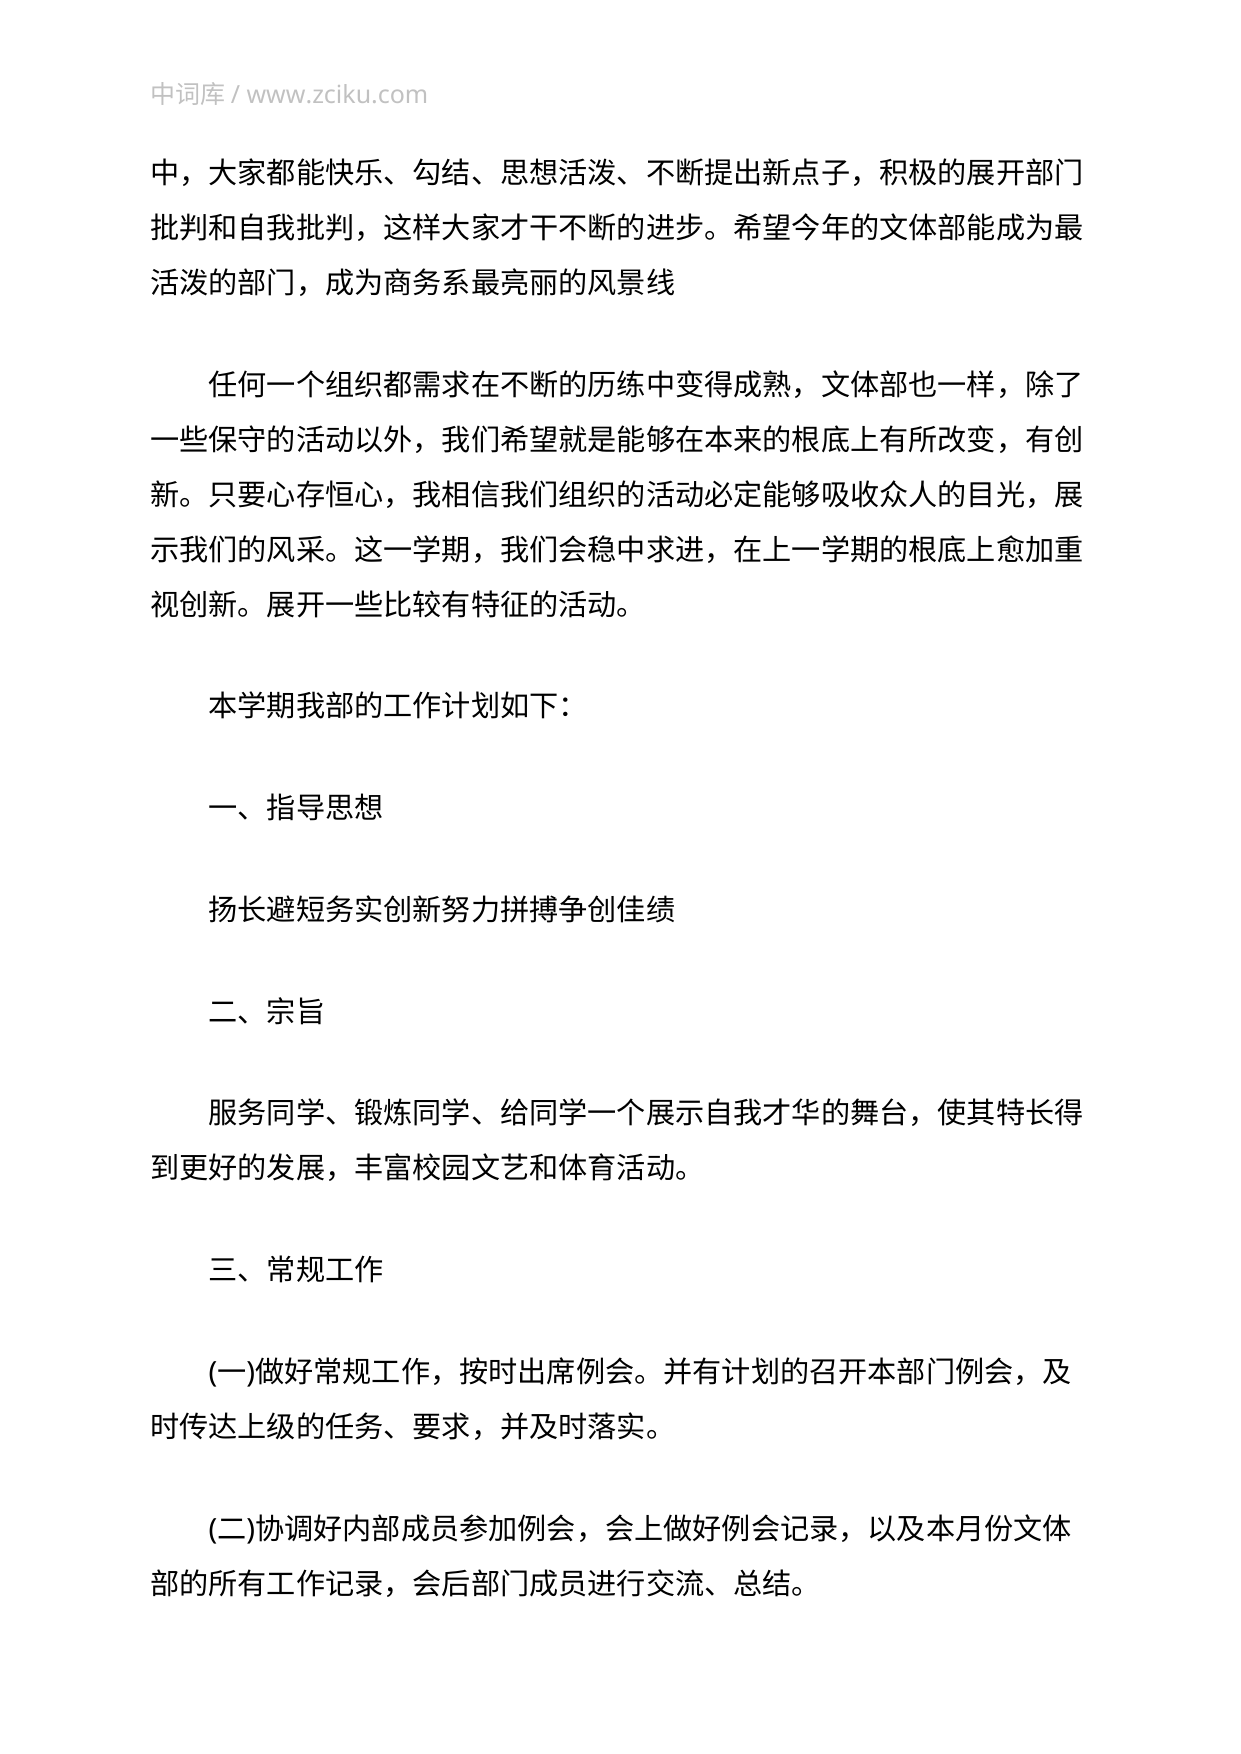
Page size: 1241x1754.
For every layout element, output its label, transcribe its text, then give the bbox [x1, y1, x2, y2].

text (二)协调好内部成员参加例会，会上做好例会记录，以及本月份文体部的所有工作记录，会后部门成员进行交流、总结。 [150, 1505, 1090, 1602]
text 二、宗旨 [150, 988, 1090, 1031]
text 服务同学、锻炼同学、给同学一个展示自我才华的舞台，使其特长得到更好的发展，丰富校园文艺和体育活动。 [150, 1090, 1090, 1187]
text 一、指导思想 [150, 785, 1090, 827]
text (一)做好常规工作，按时出席例会。并有计划的召开本部门例会，及时传达上级的任务、要求，并及时落实。 [150, 1348, 1090, 1446]
text 三、常规工作 [150, 1247, 1090, 1289]
text 本学期我部的工作计划如下： [150, 683, 1090, 725]
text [150, 150, 1090, 302]
text 扬长避短务实创新努力拼搏争创佳绩 [150, 886, 1090, 929]
text 任何一个组织都需求在不断的历练中变得成熟，文体部也一样，除了一些保守的活动以外，我们希望就是能够在本来的根底上有所改变，有创新。只要心存恒心，我相信我们组织的活动必定能够吸收众人的目光，展示我们的风采。这一学期，我们会稳中求进，在上一学期的根底上愈加重视创新。展开一些比较有特征的活动。 [150, 362, 1090, 623]
